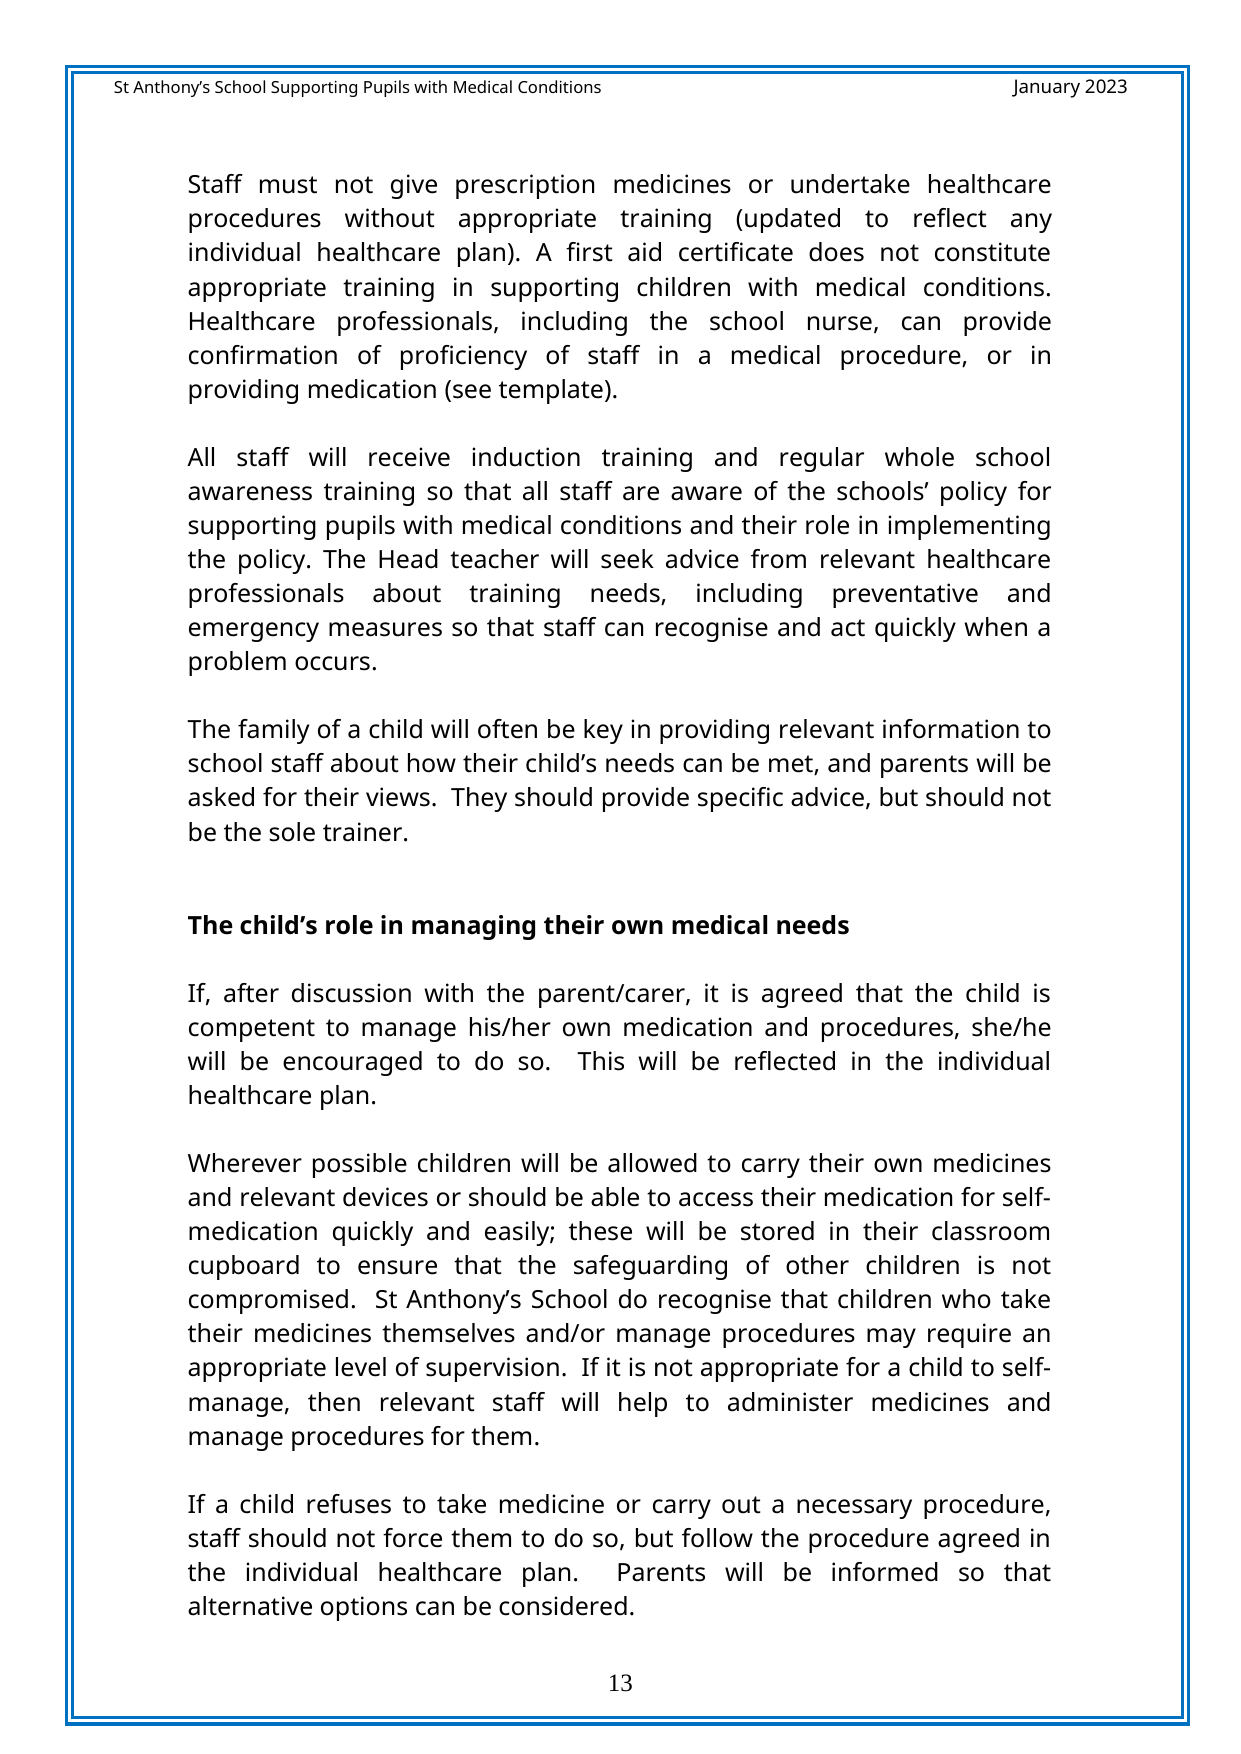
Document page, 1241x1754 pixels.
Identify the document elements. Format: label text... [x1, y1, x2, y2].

text Staff must not give prescription medicines or undertake healthcare procedures without appropriate training (updated to reflect any individual healthcare plan). A first aid certificate does not constitute appropriate training in supporting children with medical conditions. Healthcare professionals, including the school nurse, can provide confirmation of proficiency of staff in a medical procedure, or in providing medication (see template). [187, 167, 1053, 405]
text If a child refuses to take medicine or carry out a necessary procedure, staff should not force them to do so, but follow the procedure agreed in the individual healthcare plan. Parents will be informed so that alternative options can be considered. [187, 1486, 1053, 1623]
text All staff will receive induction training and regular whole school awareness training so that all staff are aware of the schools’ policy for supporting pupils with medical conditions and their role in implementing the policy. The Head teacher will seek advice from relevant healthcare professionals about training needs, including preventative and emergency measures so that staff can recognise and act quickly when a problem occurs. [187, 439, 1053, 678]
text The family of a child will often be key in providing relevant information to school staff about how their child’s needs can be met, and parents will be asked for their views. They should provide specific advice, but should not be the sole trainer. [187, 712, 1053, 848]
text If, after discussion with the parent/carer, it is agreed that the child is competent to manage his/her own medication and procedures, she/he will be encouraged to do so. This will be reflected in the individual healthcare plan. [187, 975, 1053, 1112]
text Wherever possible children will be allowed to carry their own medicines and relevant devices or should be able to access their medication for self-medication quickly and easily; these will be stored in their classroom cupboard to ensure that the safeguarding of other children is not compromised. St Anthony’s School do recognise that children who take their medicines themselves and/or manage procedures may require an appropriate level of supervision. If it is not appropriate for a child to self-manage, then relevant staff will help to administer medicines and manage procedures for them. [187, 1146, 1053, 1452]
subtitle The child’s role in managing their own medical needs [187, 907, 1053, 941]
